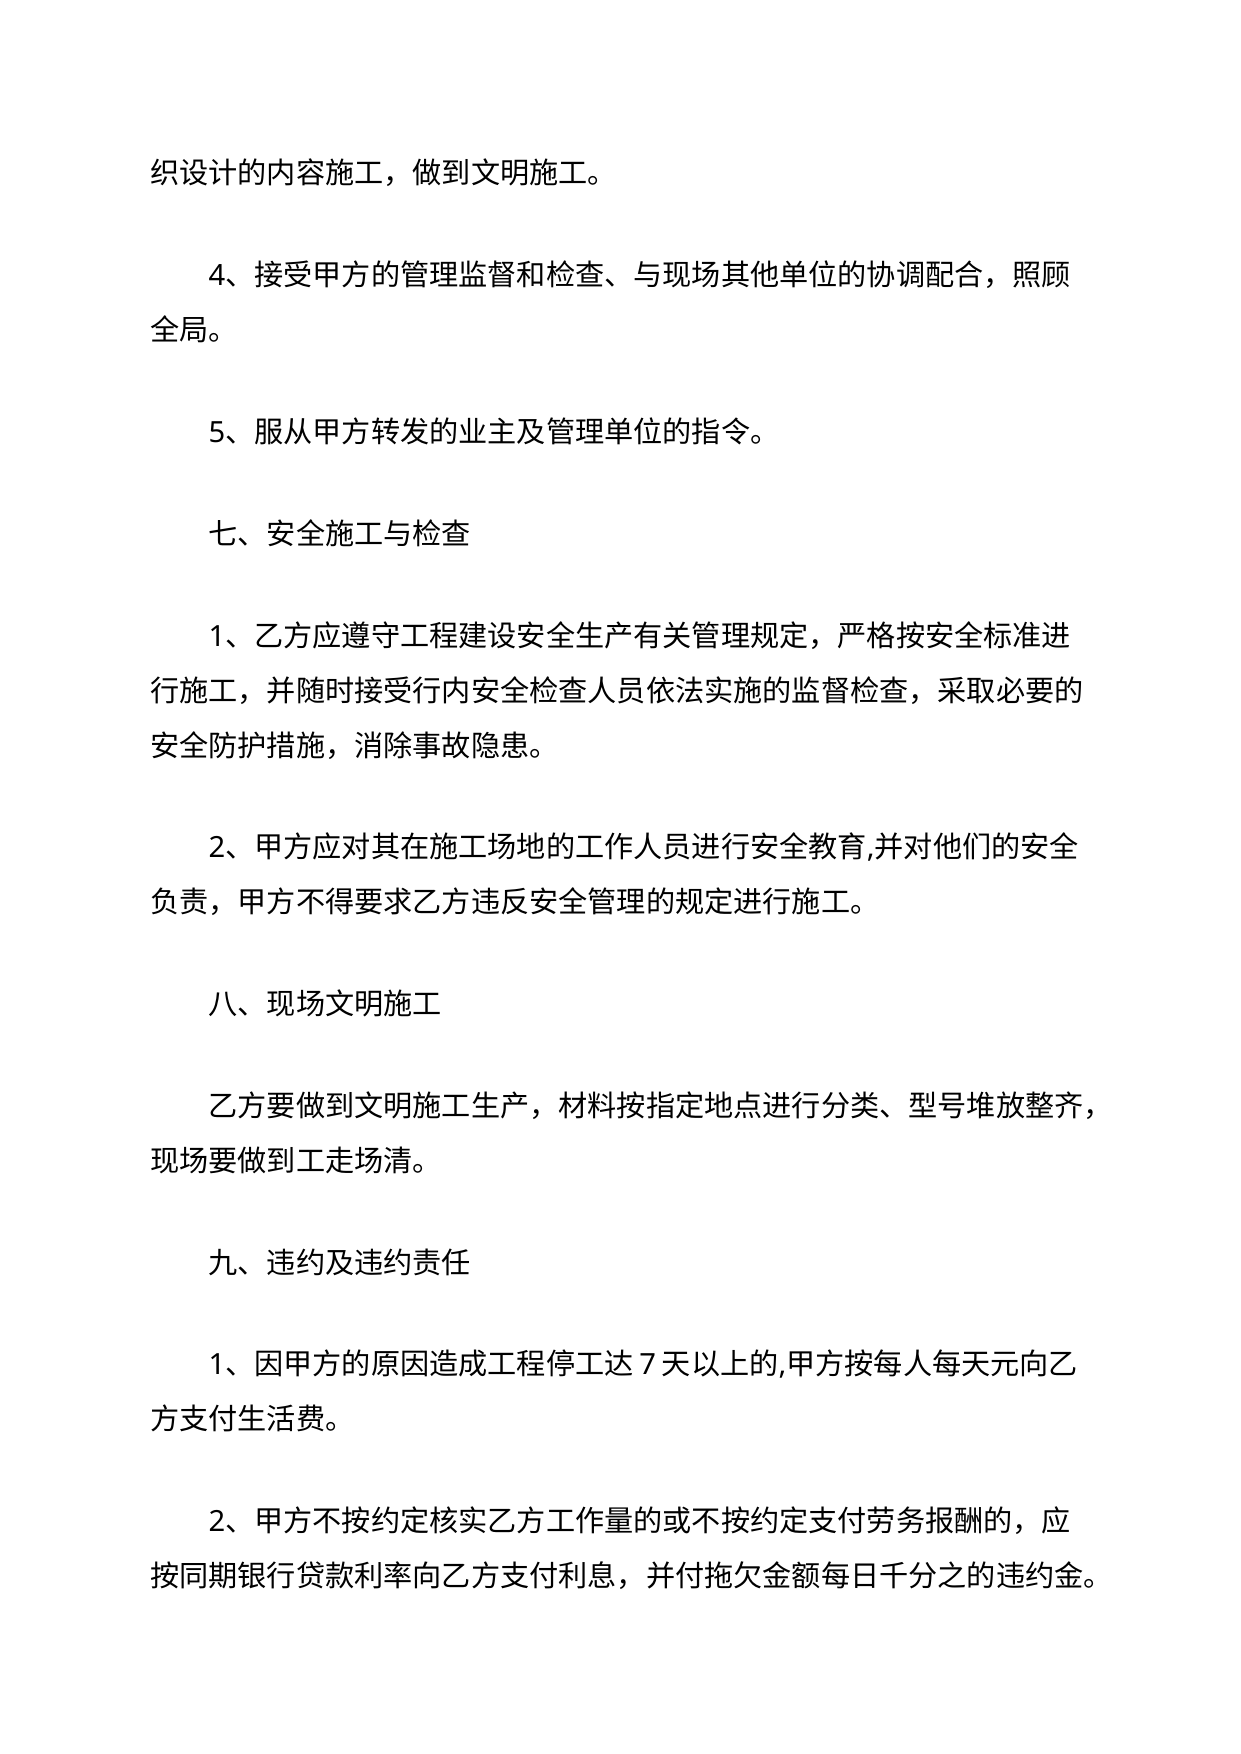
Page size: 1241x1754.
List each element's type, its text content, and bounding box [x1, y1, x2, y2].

text 九、违约及违约责任 [150, 1239, 1090, 1281]
text 2、甲方应对其在施工场地的工作人员进行安全教育,并对他们的安全负责，甲方不得要求乙方违反安全管理的规定进行施工。 [150, 824, 1090, 921]
text 4、接受甲方的管理监督和检查、与现场其他单位的协调配合，照顾全局。 [150, 252, 1090, 349]
text 5、服从甲方转发的业主及管理单位的指令。 [150, 408, 1090, 451]
text 1、乙方应遵守工程建设安全生产有关管理规定，严格按安全标准进行施工，并随时接受行内安全检查人员依法实施的监督检查，采取必要的安全防护措施，消除事故隐患。 [150, 612, 1090, 764]
text 乙方要做到文明施工生产，材料按指定地点进行分类、型号堆放整齐，现场要做到工走场清。 [150, 1082, 1090, 1180]
text 2、甲方不按约定核实乙方工作量的或不按约定支付劳务报酬的，应按同期银行贷款利率向乙方支付利息，并付拖欠金额每日千分之的违约金。 [150, 1498, 1090, 1595]
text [150, 150, 1090, 192]
text 1、因甲方的原因造成工程停工达7天以上的,甲方按每人每天元向乙方支付生活费。 [150, 1341, 1090, 1438]
text 七、安全施工与检查 [150, 511, 1090, 553]
text 八、现场文明施工 [150, 981, 1090, 1023]
